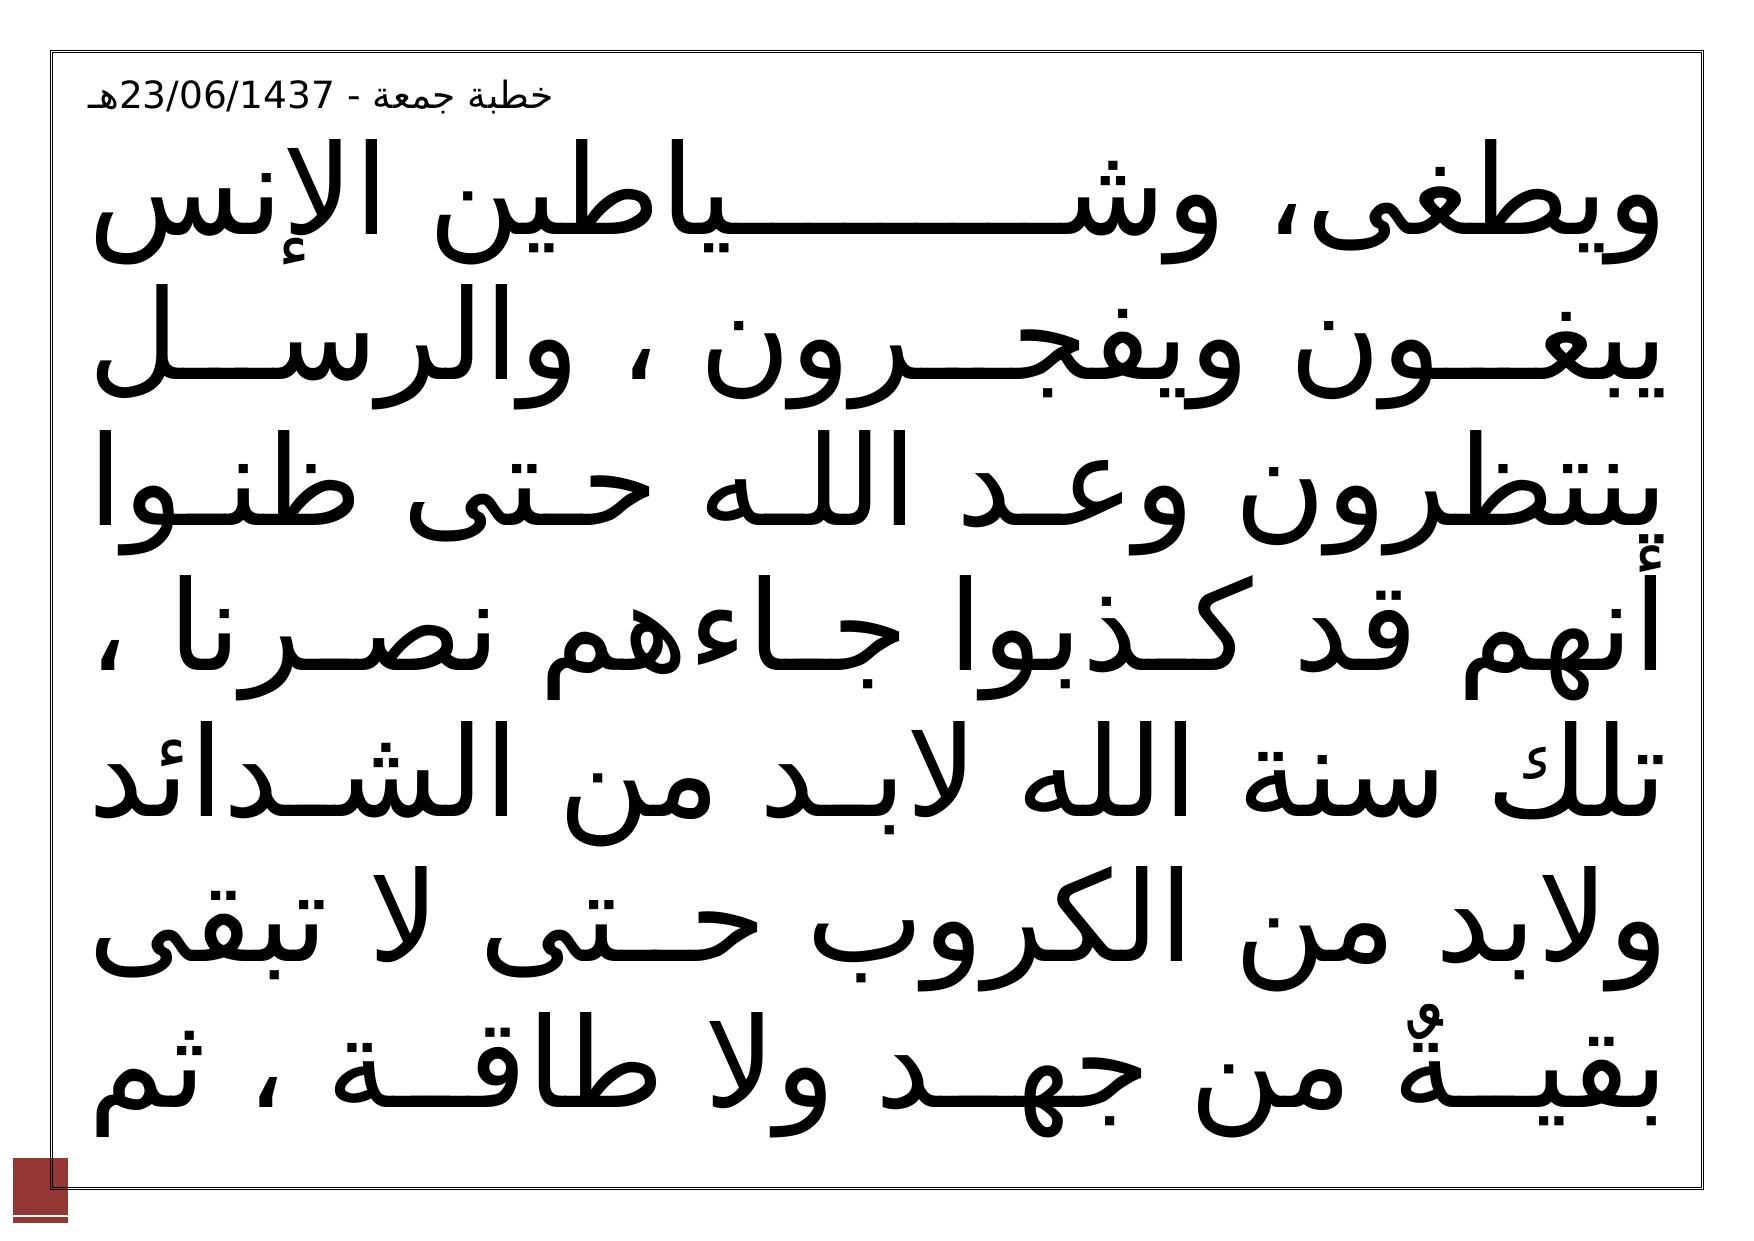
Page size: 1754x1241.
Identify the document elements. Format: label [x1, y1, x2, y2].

text [89, 118, 1668, 1137]
